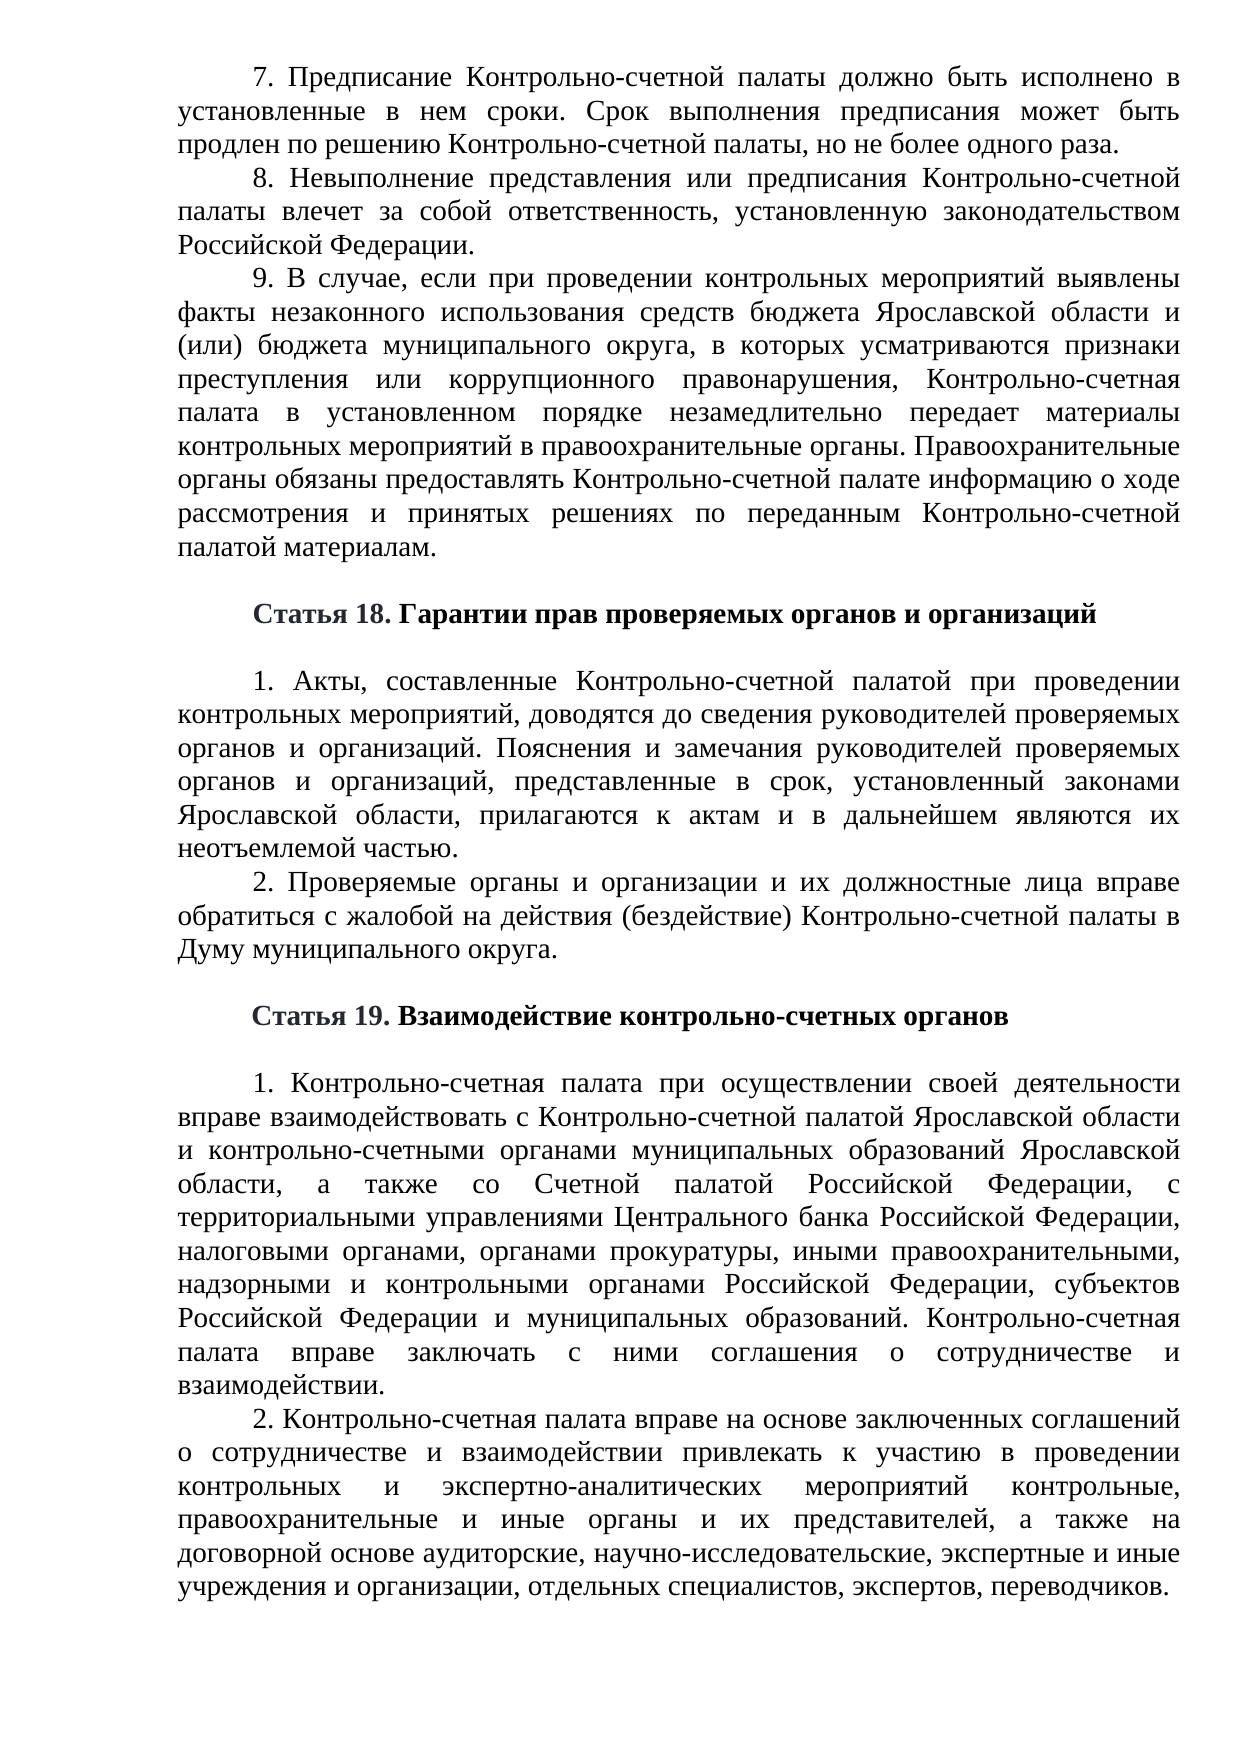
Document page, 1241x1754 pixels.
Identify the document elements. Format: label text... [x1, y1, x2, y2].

text Статья 18. Гарантии прав проверяемых органов и организаций [177, 596, 1181, 629]
text 8. Невыполнение представления или предписания Контрольно-счетной палаты влечет за собой ответственность, установленную законодательством Российской Федерации. [177, 160, 1181, 260]
text 2. Проверяемые органы и организации и их должностные лица вправе обратиться с жалобой на действия (бездействие) Контрольно-счетной палаты в Думу муниципального округа. [177, 864, 1181, 965]
text 1. Контрольно-счетная палата при осуществлении своей деятельности вправе взаимодействовать с Контрольно-счетной палатой Ярославской области и контрольно-счетными органами муниципальных образований Ярославской области, а также со Счетной палатой Российской Федерации, с территориальными управлениями Центрального банка Российской Федерации, налоговыми органами, органами прокуратуры, иными правоохранительными, надзорными и контрольными органами Российской Федерации, субъектов Российской Федерации и муниципальных образований. Контрольно-счетная палата вправе заключать с ними соглашения о сотрудничестве и взаимодействии. [177, 1065, 1181, 1401]
text 2. Контрольно-счетная палата вправе на основе заключенных соглашений о сотрудничестве и взаимодействии привлекать к участию в проведении контрольных и экспертно-аналитических мероприятий контрольные, правоохранительные и иные органы и их представителей, а также на договорной основе аудиторские, научно-исследовательские, экспертные и иные учреждения и организации, отдельных специалистов, экспертов, переводчиков. [177, 1401, 1181, 1602]
text Статья 19. Взаимодействие контрольно-счетных органов [177, 998, 1181, 1032]
text 7. Предписание Контрольно-счетной палаты должно быть исполнено в установленные в нем сроки. Срок выполнения предписания может быть продлен по решению Контрольно-счетной палаты, но не более одного раза. [177, 59, 1181, 160]
text 9. В случае, если при проведении контрольных мероприятий выявлены факты незаконного использования средств бюджета Ярославской области и (или) бюджета муниципального округа, в которых усматриваются признаки преступления или коррупционного правонарушения, Контрольно-счетная палата в установленном порядке незамедлительно передает материалы контрольных мероприятий в правоохранительные органы. Правоохранительные органы обязаны предоставлять Контрольно-счетной палате информацию о ходе рассмотрения и принятых решениях по переданным Контрольно-счетной палатой материалам. [177, 260, 1181, 562]
text 1. Акты, составленные Контрольно-счетной палатой при проведении контрольных мероприятий, доводятся до сведения руководителей проверяемых органов и организаций. Пояснения и замечания руководителей проверяемых органов и организаций, представленные в срок, установленный законами Ярославской области, прилагаются к актам и в дальнейшем являются их неотъемлемой частью. [177, 663, 1181, 864]
